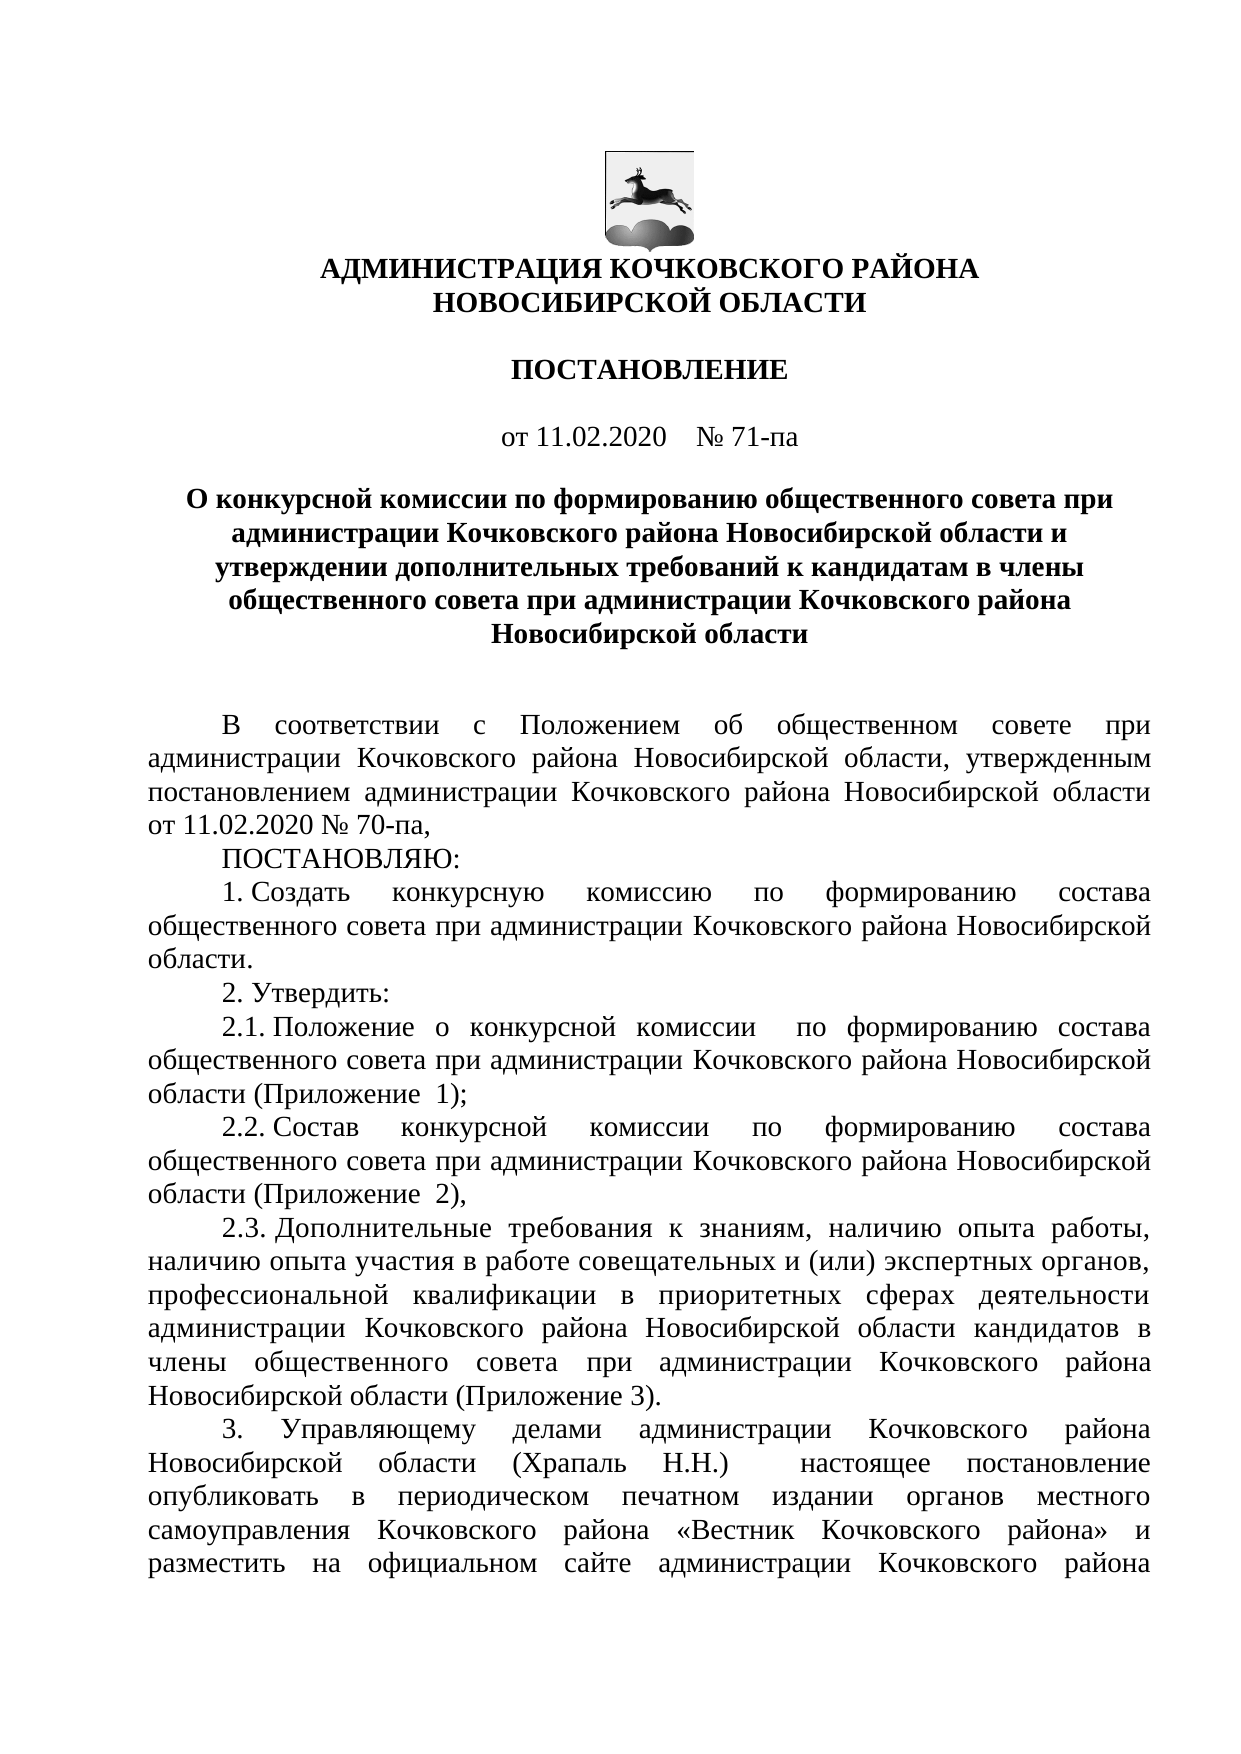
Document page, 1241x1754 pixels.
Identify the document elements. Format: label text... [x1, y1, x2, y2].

text О конкурсной комиссии по формированию общественного совета при администрации Кочковского района Новосибирской области и утверждении дополнительных требований к кандидатам в члены общественного совета при администрации Кочковского района Новосибирской области [148, 482, 1152, 649]
text 2.1. Положение о конкурсной комиссии по формированию состава общественного совета при администрации Кочковского района Новосибирской области (Приложение 1); [148, 1009, 1152, 1109]
text 2.3. Дополнительные требования к знаниям, наличию опыта работы, наличию опыта участия в работе совещательных и (или) экспертных органов, профессиональной квалификации в приоритетных сферах деятельности администрации Кочковского района Новосибирской области кандидатов в члены общественного совета при администрации Кочковского района Новосибирской области (Приложение 3). [148, 1210, 1152, 1411]
text АДМИНИСТРАЦИЯ КОЧКОВСКОГО РАЙОНА [148, 252, 1152, 285]
text ПОСТАНОВЛЯЮ: [148, 841, 1152, 874]
text от 11.02.2020 № 71-па [148, 419, 1152, 453]
text В соответствии с Положением об общественном совете при администрации Кочковского района Новосибирской области, утвержденным постановлением администрации Кочковского района Новосибирской области от 11.02.2020 № 70-па, [148, 707, 1152, 841]
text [148, 1411, 1152, 1579]
text 1. Создать конкурсную комиссию по формированию состава общественного совета при администрации Кочковского района Новосибирской области. [148, 874, 1152, 975]
text 2. Утвердить: [148, 975, 1152, 1009]
picture [605, 151, 694, 252]
text 2.2. Состав конкурсной комиссии по формированию состава общественного совета при администрации Кочковского района Новосибирской области (Приложение 2), [148, 1109, 1152, 1210]
text ПОСТАНОВЛЕНИЕ [148, 352, 1152, 386]
text НОВОСИБИРСКОЙ ОБЛАСТИ [148, 285, 1152, 319]
